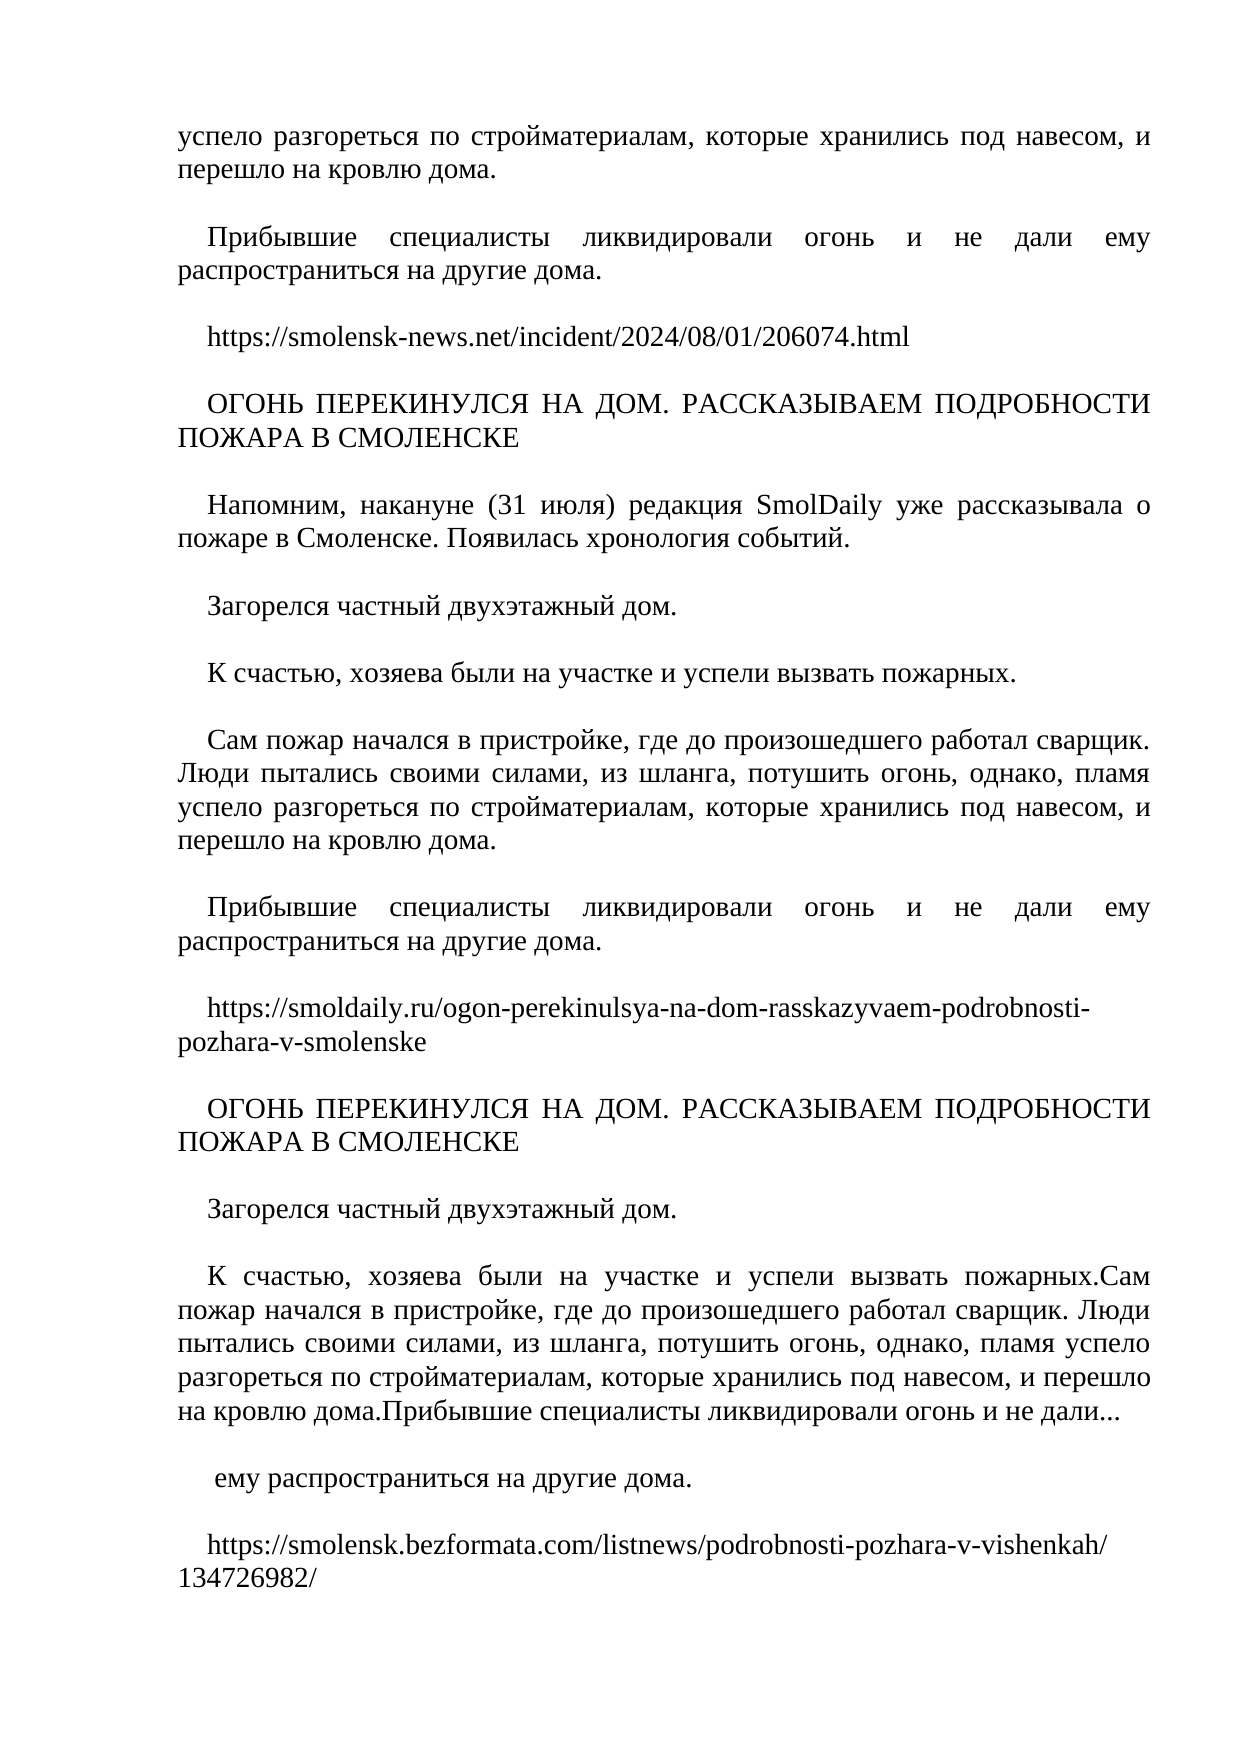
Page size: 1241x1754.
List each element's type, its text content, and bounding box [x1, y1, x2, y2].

text ОГОНЬ ПЕРЕКИНУЛСЯ НА ДОМ. РАССКАЗЫВАЕМ ПОДРОБНОСТИ ПОЖАРА В СМОЛЕНСКЕ [177, 386, 1152, 453]
text https://smolensk-news.net/incident/2024/08/01/206074.html [177, 319, 1152, 353]
text https://smoldaily.ru/ogon-perekinulsya-na-dom-rasskazyvaem-podrobnosti-pozhara-v-smolenske [177, 990, 1152, 1057]
text Загорелся частный двухэтажный дом. [177, 1191, 1152, 1225]
text ему распространиться на другие дома. [177, 1460, 1152, 1493]
text https://smolensk.bezformata.com/listnews/podrobnosti-pozhara-v-vishenkah/134726982/ [177, 1527, 1152, 1594]
text Прибывшие специалисты ликвидировали огонь и не дали ему распространиться на другие дома. [177, 219, 1152, 286]
text К счастью, хозяева были на участке и успели вызвать пожарных. [177, 655, 1152, 688]
text Загорелся частный двухэтажный дом. [177, 588, 1152, 621]
text К счастью, хозяева были на участке и успели вызвать пожарных.Сам пожар начался в пристройке, где до произошедшего работал сварщик. Люди пытались своими силами, из шланга, потушить огонь, однако, пламя успело разгореться по стройматериалам, которые хранились под навесом, и перешло на кровлю дома.Прибывшие специалисты ликвидировали огонь и не дали... [177, 1258, 1152, 1426]
text ОГОНЬ ПЕРЕКИНУЛСЯ НА ДОМ. РАССКАЗЫВАЕМ ПОДРОБНОСТИ ПОЖАРА В СМОЛЕНСКЕ [177, 1091, 1152, 1158]
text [177, 118, 1152, 185]
text Напомним, накануне (31 июля) редакция SmolDaily уже рассказывала о пожаре в Смоленске. Появилась хронология событий. [177, 487, 1152, 554]
text Прибывшие специалисты ликвидировали огонь и не дали ему распространиться на другие дома. [177, 889, 1152, 957]
